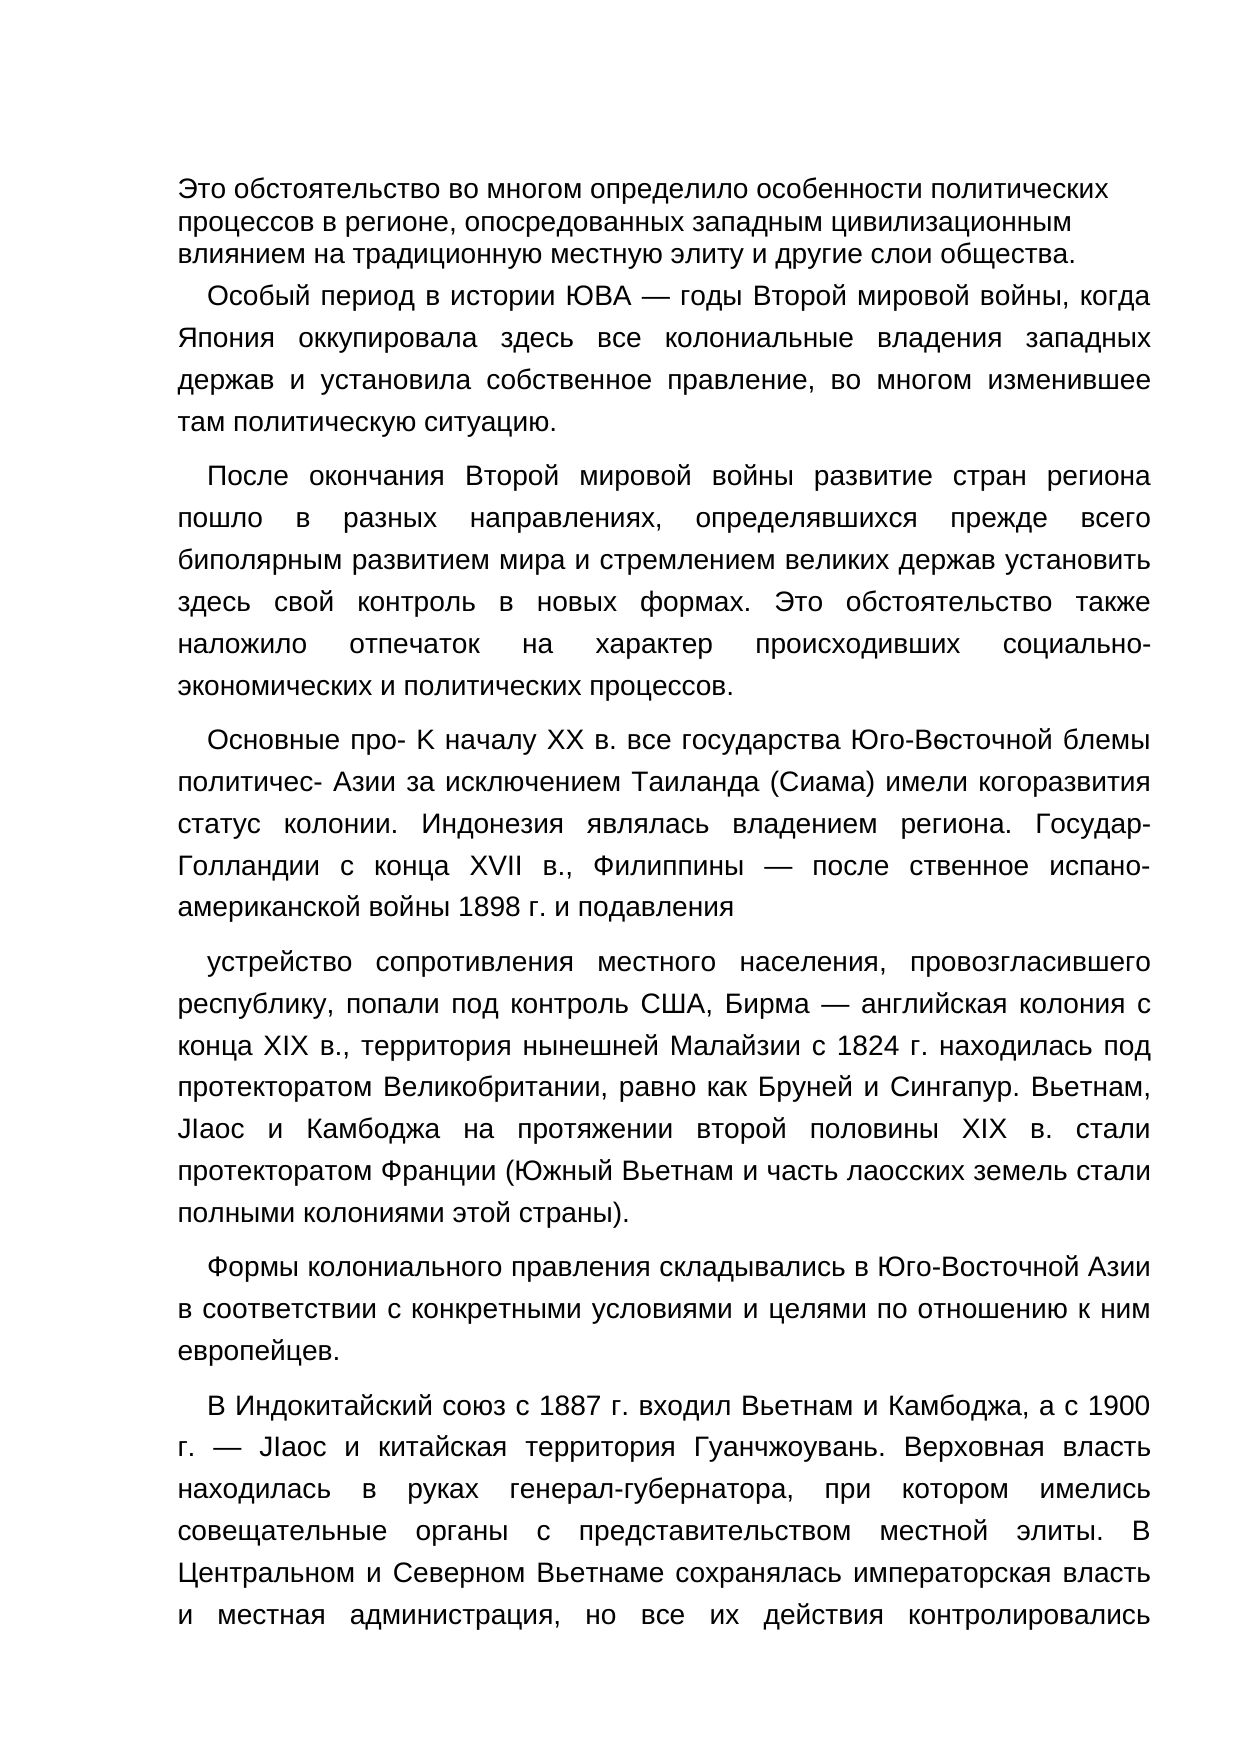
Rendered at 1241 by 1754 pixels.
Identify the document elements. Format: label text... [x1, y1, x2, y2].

text Это обстоятельство во многом определило особенности политических процессов в регионе, опосредованных западным цивилизационным влиянием на традиционную местную элиту и другие слои общества. [177, 172, 1152, 270]
text Особый период в истории ЮВА — годы Второй мировой войны, когда Япония оккупировала здесь все колониальные владения западных держав и установила собственное правление, во многом изменившее там политическую ситуацию. [177, 270, 1152, 437]
text После окончания Второй мировой войны развитие стран региона пошло в разных направлениях, определявшихся прежде всего биполярным развитием мира и стремлением великих держав установить здесь свой контроль в новых формах. Это обстоятельство также наложило отпечаток на характер происходивших социально-экономических и политических процессов. [177, 450, 1152, 701]
text Основные про- K началу XX в. все государства Юго-Вѳсточной блемы политичес- Азии за исключением Таиланда (Сиама) имели когоразвития статус колонии. Индонезия являлась владением региона. Государ- Голландии с конца XVII в., Филиппины — после ственное испано-американской войны 1898 г. и подавления [177, 713, 1152, 923]
text Формы колониального правления складывались в Юго-Восточной Азии в соответствии с конкретными условиями и целями по отношению к ним европейцев. [177, 1241, 1152, 1367]
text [177, 1379, 1152, 1630]
text устрейство сопротивления местного населения, провозгласившего республику, попали под контроль США, Бирма — английская колония с конца XIX в., территория нынешней Малайзии с 1824 г. находилась под протекторатом Великобритании, равно как Бруней и Сингапур. Вьетнам, JIaoc и Камбоджа на протяжении второй половины XIX в. стали протекторатом Франции (Южный Вьетнам и часть лаосских земель стали полными колониями этой страны). [177, 935, 1152, 1228]
